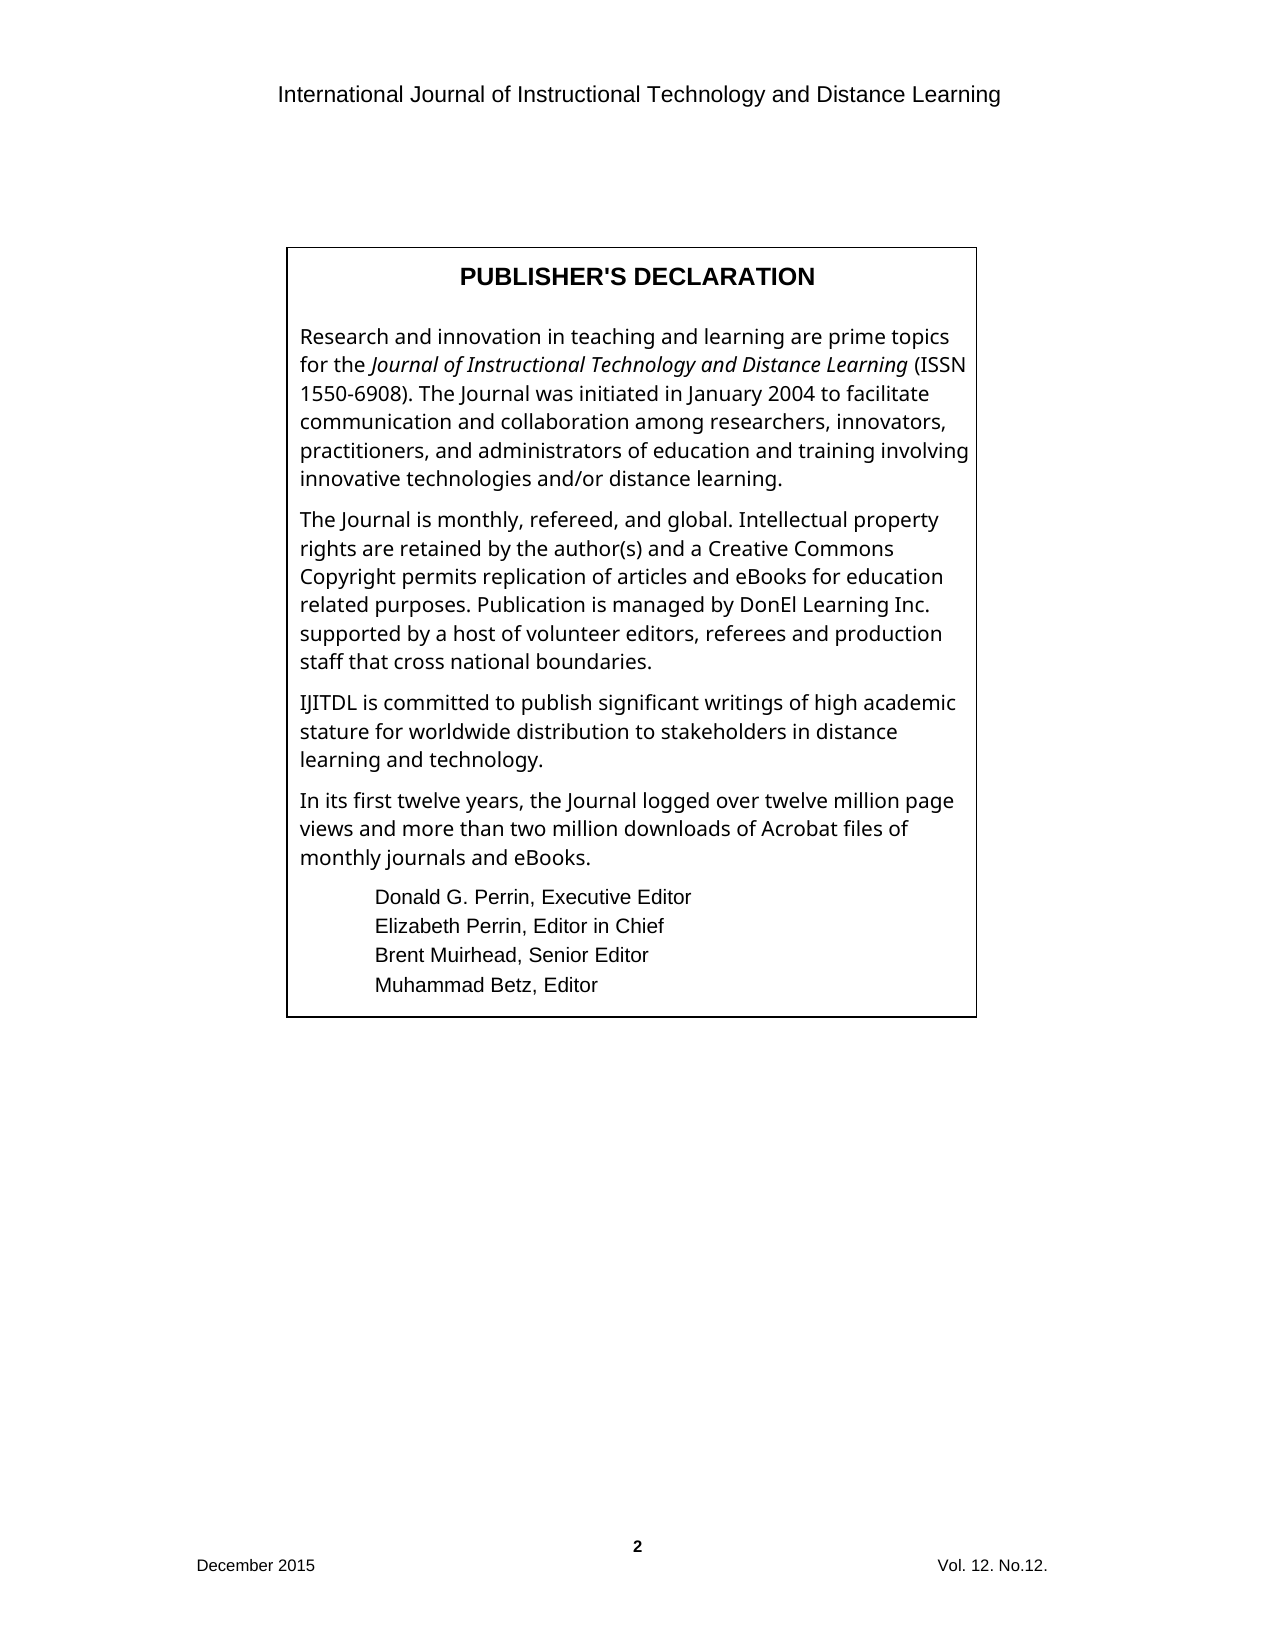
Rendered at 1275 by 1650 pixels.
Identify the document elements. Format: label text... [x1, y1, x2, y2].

table_header PUBLISHER'S DECLARATION [296, 234, 978, 306]
table_cell Research and innovation in teaching and learning are prime topics for the Journal of Instructional Technology and Distance Learning (ISSN 1550-6908). The Journal was initiated in January 2004 to facilitate communication and collaboration among researchers, innovators, practitioners, and administrators of education and training involving innovative technologies and/or distance learning. The Journal is monthly, refereed, and global. Intellectual property rights are retained by the author(s) and a Creative Commons Copyright permits replication of articles and eBooks for education related purposes. Publication is managed by DonEl Learning Inc. supported by a host of volunteer editors, referees and production staff that cross national boundaries. IJITDL is committed to publish significant writings of high academic stature for worldwide distribution to stakeholders in distance learning and technology. In its first twelve years, the Journal logged over twelve million page views and more than two million downloads of Acrobat files of monthly journals and eBooks. Donald G. Perrin, Executive Editor Elizabeth Perrin, Editor in Chief Brent Muirhead, Senior Editor Muhammad Betz, Editor [296, 306, 978, 1036]
